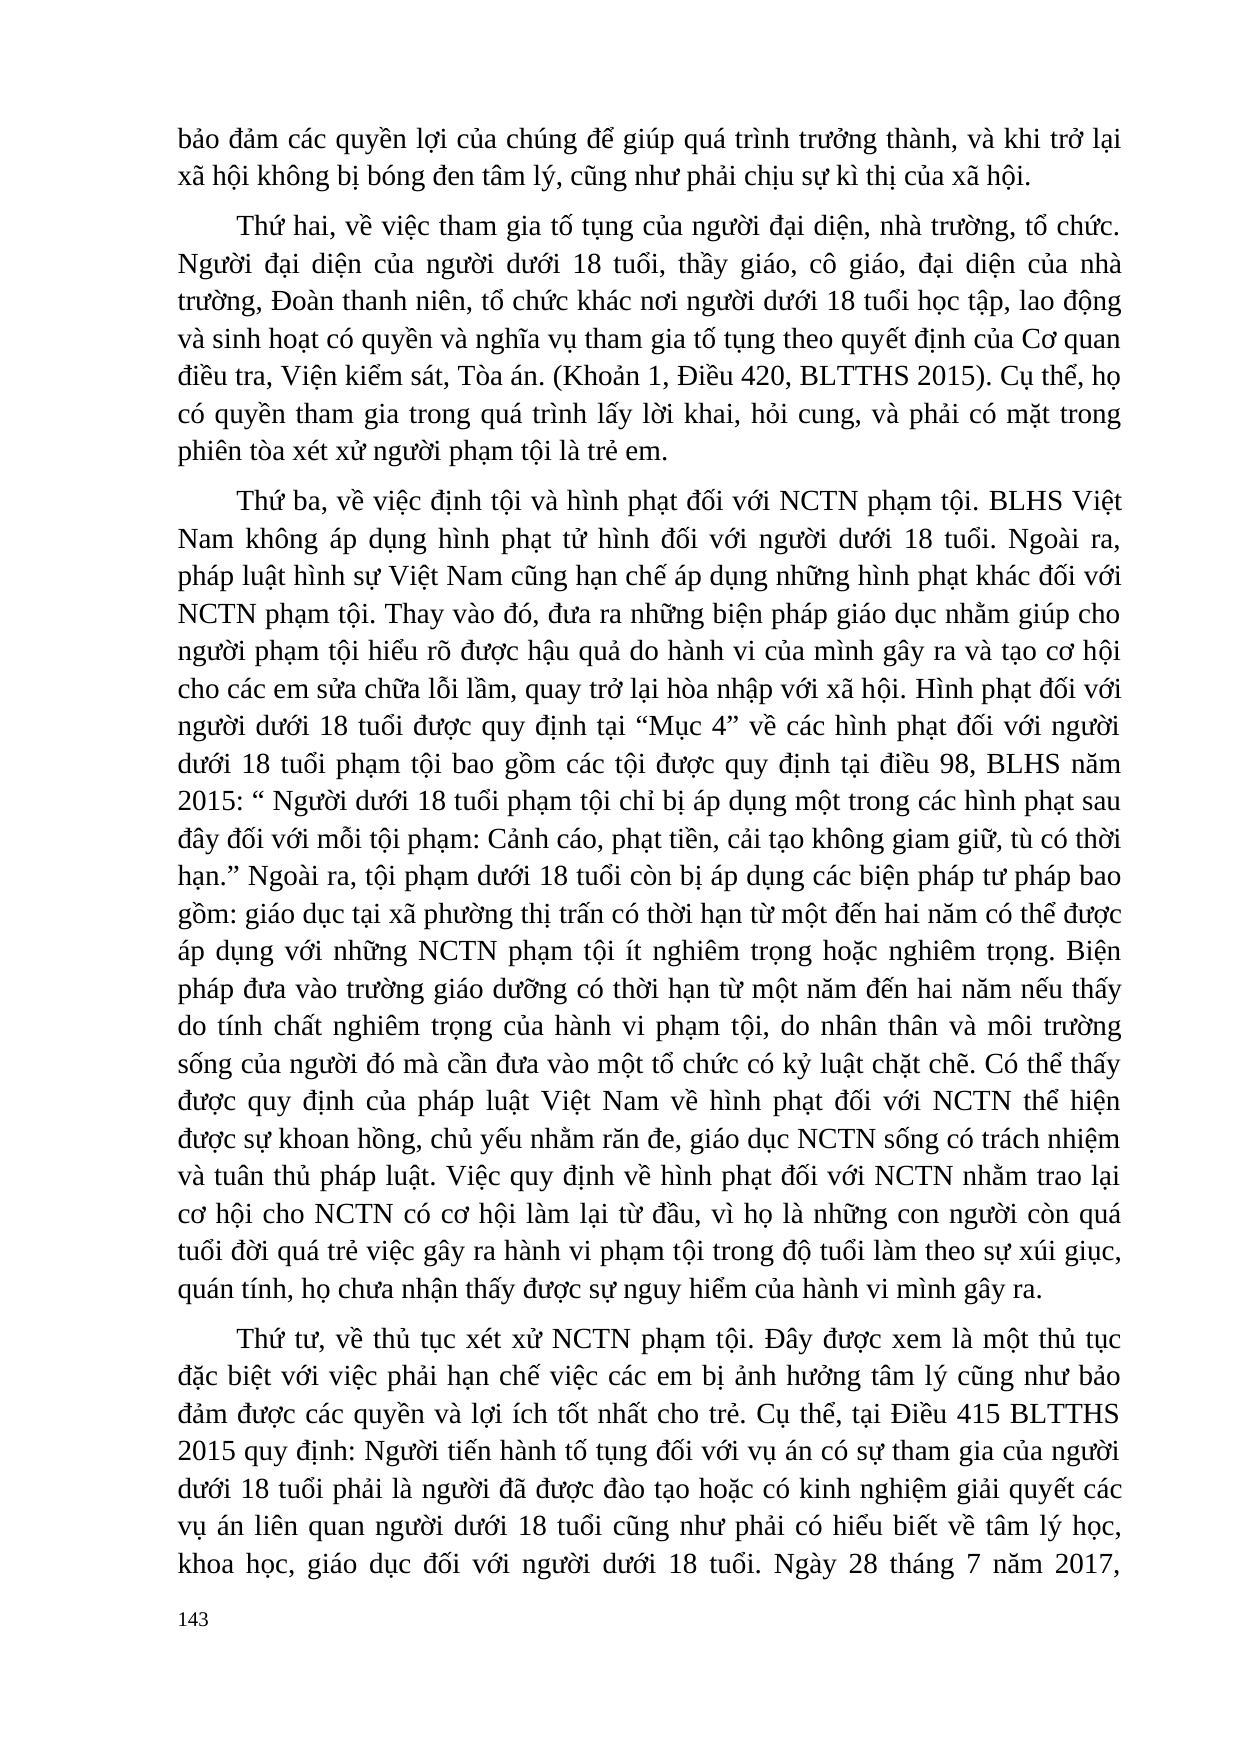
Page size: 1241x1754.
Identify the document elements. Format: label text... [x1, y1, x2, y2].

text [177, 118, 1122, 193]
text Thứ ba, về việc định tội và hình phạt đối với NCTN phạm tội. BLHS Việt Nam không áp dụng hình phạt tử hình đối với người dưới 18 tuổi. Ngoài ra, pháp luật hình sự Việt Nam cũng hạn chế áp dụng những hình phạt khác đối với NCTN phạm tội. Thay vào đó, đưa ra những biện pháp giáo dục nhằm giúp cho người phạm tội hiểu rõ được hậu quả do hành vi của mình gây ra và tạo cơ hội cho các em sửa chữa lỗi lầm, quay trở lại hòa nhập với xã hội. Hình phạt đối với người dưới 18 tuổi được quy định tại “Mục 4” về các hình phạt đối với người dưới 18 tuổi phạm tội bao gồm các tội được quy định tại điều 98, BLHS năm 2015: “ Người dưới 18 tuổi phạm tội chỉ bị áp dụng một trong các hình phạt sau đây đối với mỗi tội phạm: Cảnh cáo, phạt tiền, cải tạo không giam giữ, tù có thời hạn.” Ngoài ra, tội phạm dưới 18 tuổi còn bị áp dụng các biện pháp tư pháp bao gồm: giáo dục tại xã phường thị trấn có thời hạn từ một đến hai năm có thể được áp dụng với những NCTN phạm tội ít nghiêm trọng hoặc nghiêm trọng. Biện pháp đưa vào trường giáo dưỡng có thời hạn từ một năm đến hai năm nếu thấy do tính chất nghiêm trọng của hành vi phạm tội, do nhân thân và môi trường sống của người đó mà cần đưa vào một tổ chức có kỷ luật chặt chẽ. Có thể thấy được quy định của pháp luật Việt Nam về hình phạt đối với NCTN thể hiện được sự khoan hồng, chủ yếu nhằm răn đe, giáo dục NCTN sống có trách nhiệm và tuân thủ pháp luật. Việc quy định về hình phạt đối với NCTN nhằm trao lại cơ hội cho NCTN có cơ hội làm lại từ đầu, vì họ là những con người còn quá tuổi đời quá trẻ việc gây ra hành vi phạm tội trong độ tuổi làm theo sự xúi giục, quán tính, họ chưa nhận thấy được sự nguy hiểm của hành vi mình gây ra. [177, 667, 1122, 1306]
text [177, 1318, 1122, 1581]
text Thứ hai, về việc tham gia tố tụng của người đại diện, nhà trường, tổ chức. Người đại diện của người dưới 18 tuổi, thầy giáo, cô giáo, đại diện của nhà trường, Ðoàn thanh niên, tổ chức khác nơi người dưới 18 tuổi học tập, lao động và sinh hoạt có quyền và nghĩa vụ tham gia tố tụng theo quyết định của Cơ quan điều tra, Viện kiểm sát, Tòa án. (Khoản 1, Điều 420, BLTTHS 2015). Cụ thể, họ có quyền tham gia trong quá trình lấy lời khai, hỏi cung, và phải có mặt trong phiên tòa xét xử người phạm tội là trẻ em. [177, 206, 1122, 468]
